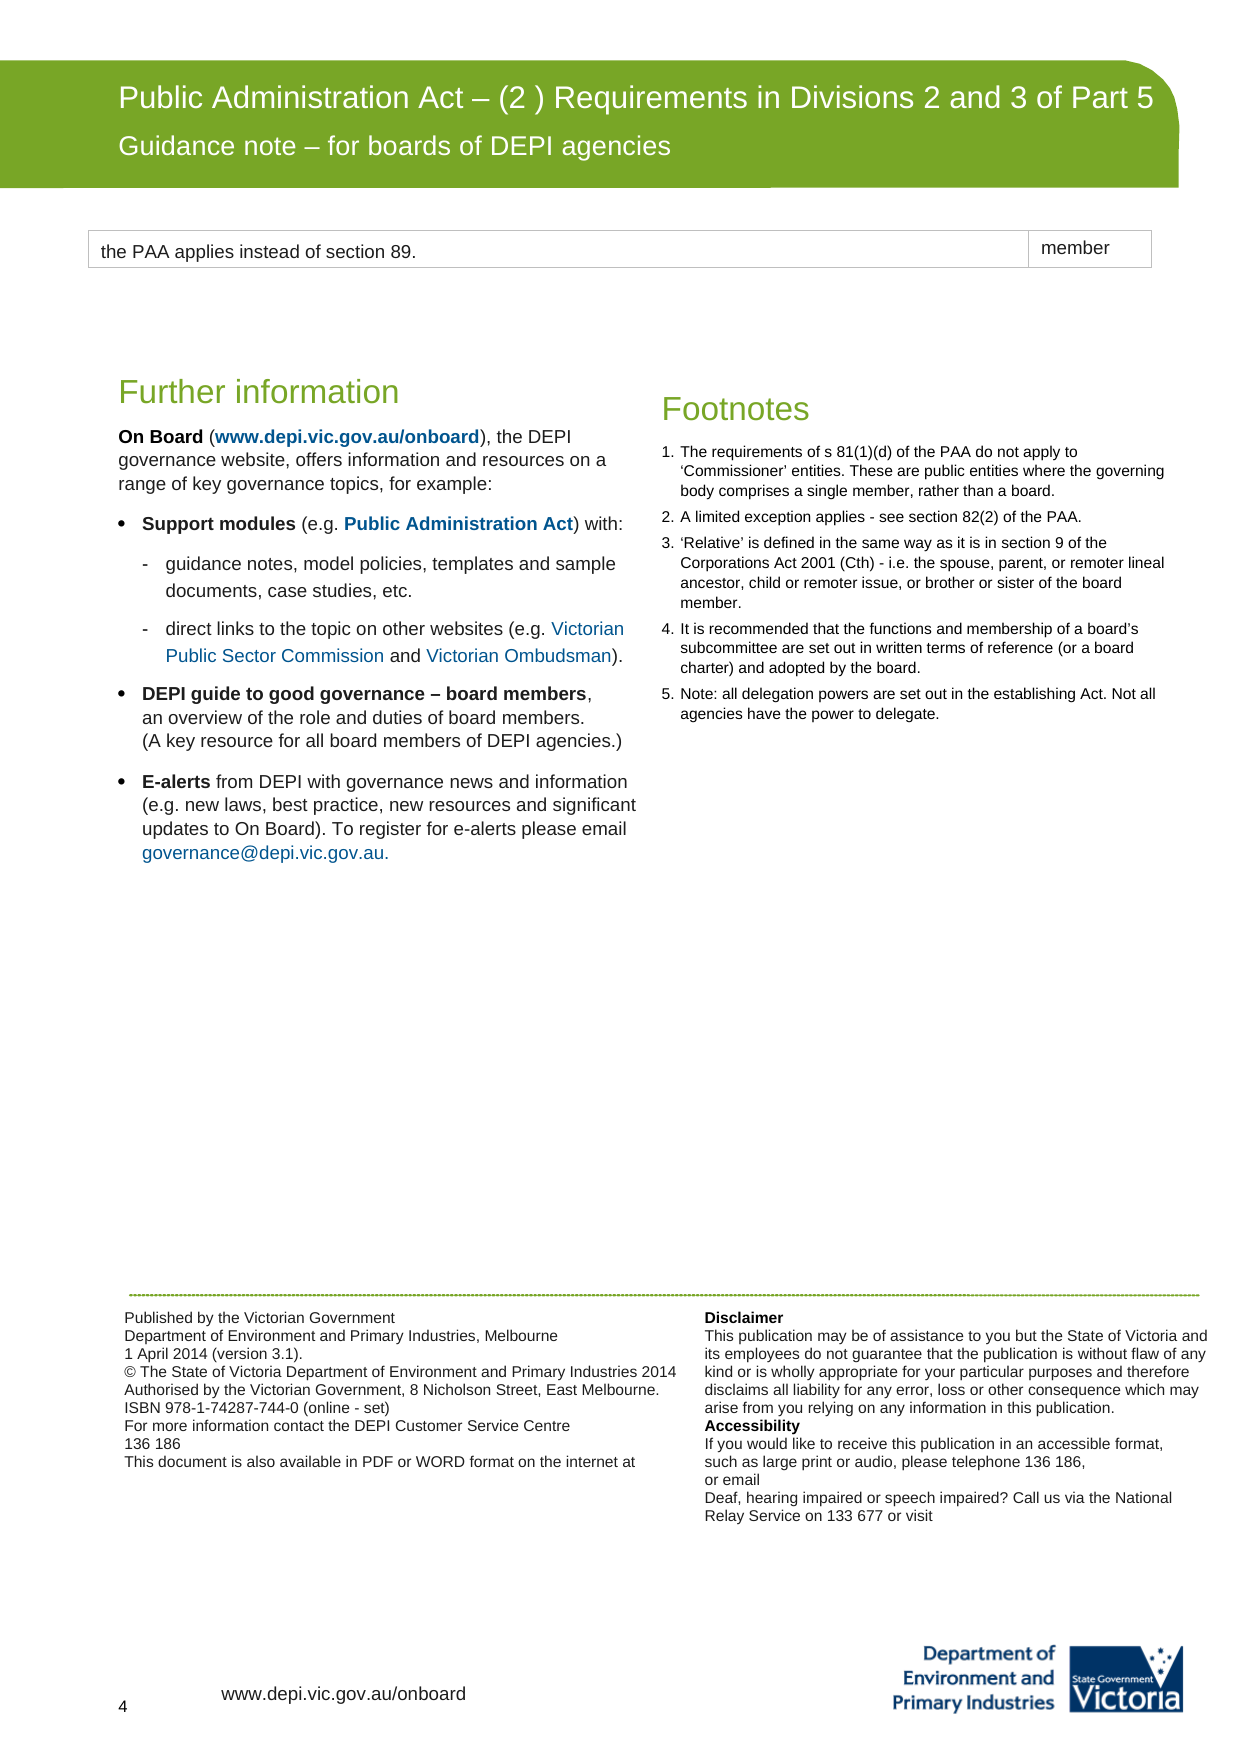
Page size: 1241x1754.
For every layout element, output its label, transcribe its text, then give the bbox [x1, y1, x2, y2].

subtitle Further information [118, 374, 638, 411]
list DEPI guide to good governance – board members, an overview of the role and duties of board members. (A key resource for all board members of DEPI agencies.) [118, 683, 638, 752]
text 2. A limited exception applies - see section 82(2) of the PAA. [661, 508, 1181, 526]
text 1. The requirements of s 81(1)(d) of the PAA do not apply to ‘Commissioner’ entities. These are public entities where the governing body comprises a single member, rather than a board. [661, 442, 1181, 500]
subtitle Footnotes [661, 391, 1181, 428]
list E-alerts from DEPI with governance news and information (e.g. new laws, best practice, new resources and significant updates to On Board). To register for e-alerts please email governance@depi.vic.gov.au. [118, 771, 638, 863]
list Support modules (e.g. Public Administration Act) with: [118, 513, 638, 535]
list guidance notes, model policies, templates and sample documents, case studies, etc. [142, 547, 638, 602]
text 3. ‘Relative’ is defined in the same way as it is in section 9 of the Corporations Act 2001 (Cth) - i.e. the spouse, parent, or remoter lineal ancestor, child or remoter issue, or brother or sister of the board member. [661, 534, 1181, 611]
table_cell Board member [1029, 231, 1151, 267]
text 5. Note: all delegation powers are set out in the establishing Act. Not all agencies have the power to delegate. [661, 685, 1181, 723]
list direct links to the topic on other websites (e.g. Victorian Public Sector Commission and Victorian Ombudsman). [142, 612, 638, 666]
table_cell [89, 231, 1028, 267]
picture [885, 1638, 1189, 1719]
text On Board (www.depi.vic.gov.au/onboard), the DEPI governance website, offers information and resources on a range of key governance topics, for example: [118, 426, 638, 494]
text 4. It is recommended that the functions and membership of a board’s subcommittee are set out in written terms of reference (or a board charter) and adopted by the board. [661, 619, 1181, 677]
